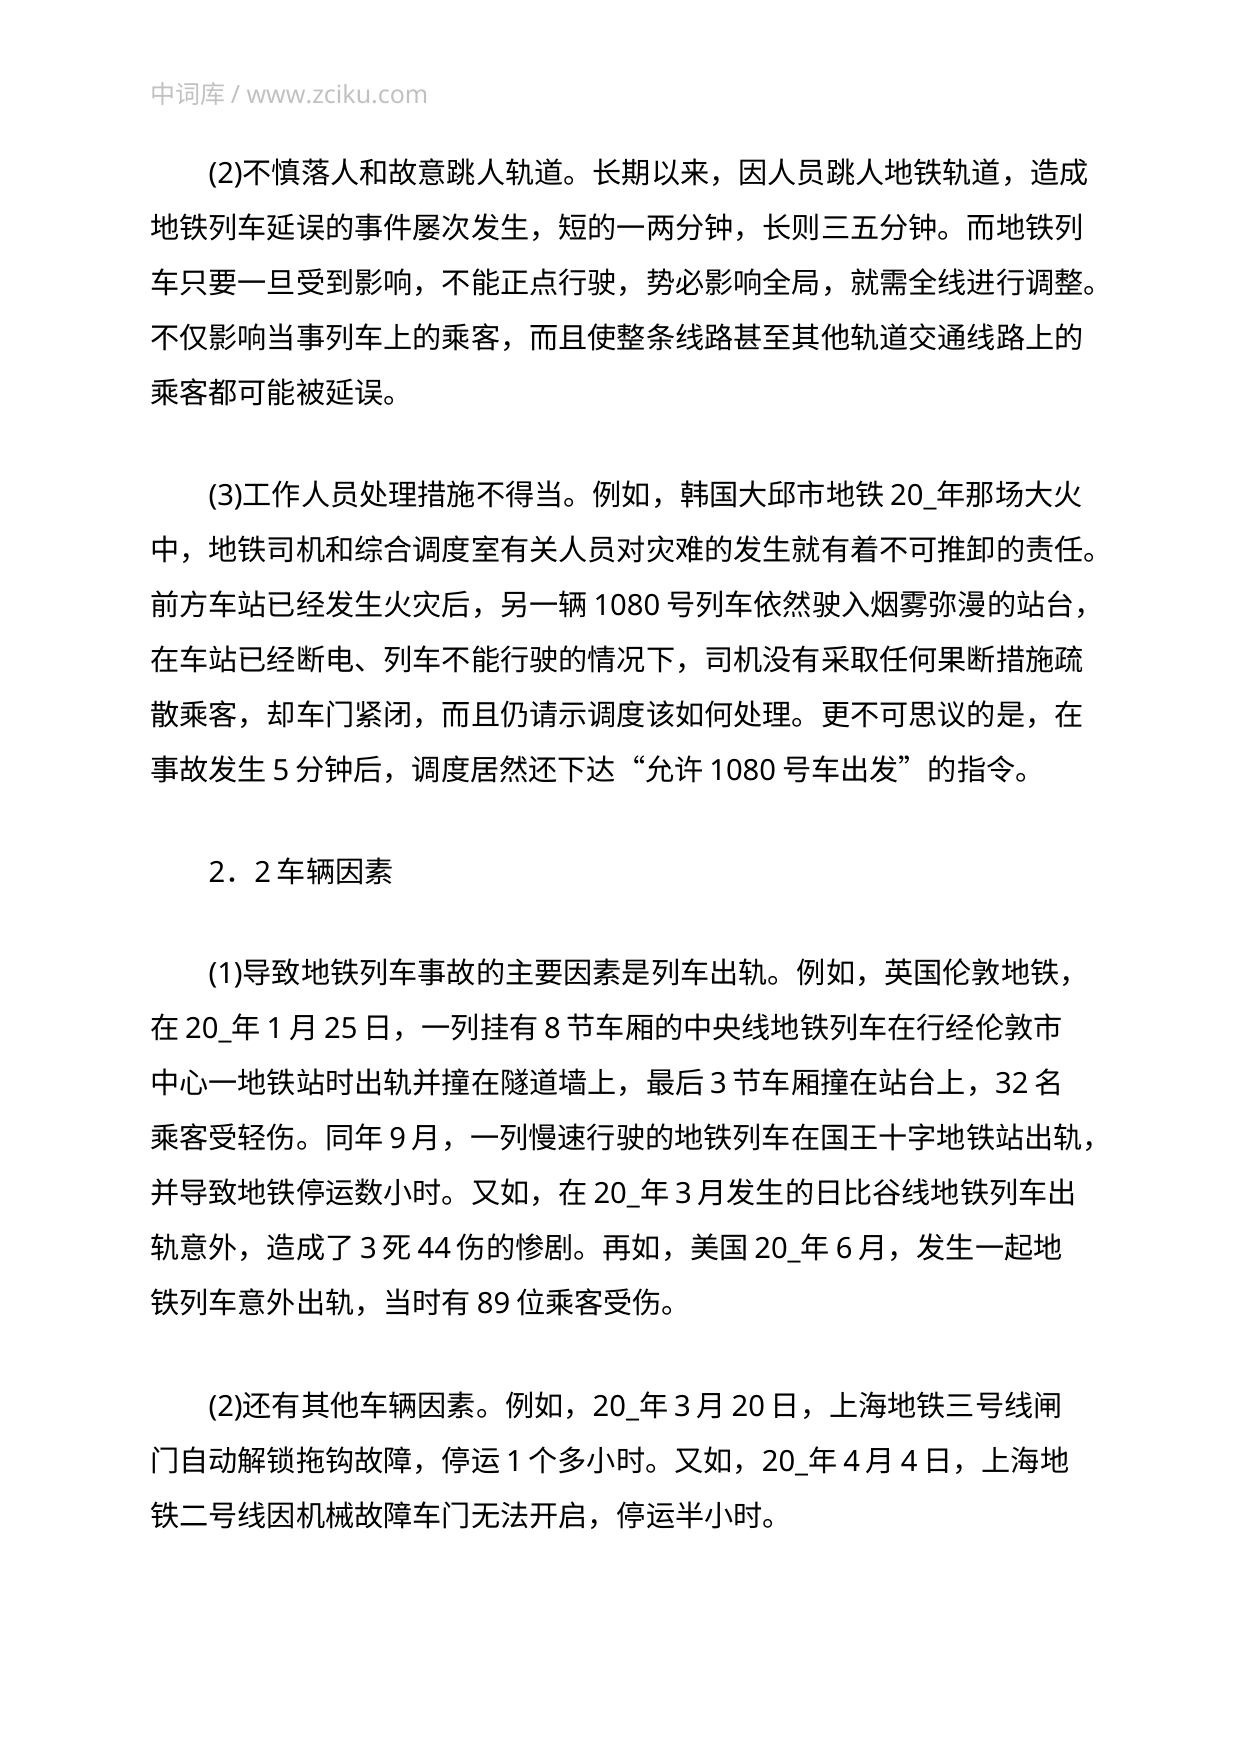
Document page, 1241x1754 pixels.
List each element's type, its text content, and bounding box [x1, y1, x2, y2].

text (2)不慎落人和故意跳人轨道。长期以来，因人员跳人地铁轨道，造成地铁列车延误的事件屡次发生，短的一两分钟，长则三五分钟。而地铁列车只要一旦受到影响，不能正点行驶，势必影响全局，就需全线进行调整。不仅影响当事列车上的乘客，而且使整条线路甚至其他轨道交通线路上的乘客都可能被延误。 [150, 150, 1090, 412]
text (2)还有其他车辆因素。例如，20_年3月20日，上海地铁三号线闸门自动解锁拖钩故障，停运1个多小时。又如，20_年4月4日，上海地铁二号线因机械故障车门无法开启，停运半小时。 [150, 1382, 1090, 1534]
text (1)导致地铁列车事故的主要因素是列车出轨。例如，英国伦敦地铁，在20_年1月25日，一列挂有8节车厢的中央线地铁列车在行经伦敦市中心一地铁站时出轨并撞在隧道墙上，最后3节车厢撞在站台上，32名乘客受轻伤。同年9月，一列慢速行驶的地铁列车在国王十字地铁站出轨，并导致地铁停运数小时。又如，在20_年3月发生的日比谷线地铁列车出轨意外，造成了3死44伤的惨剧。再如，美国20_年6月，发生一起地铁列车意外出轨，当时有89位乘客受伤。 [150, 950, 1090, 1322]
text (3)工作人员处理措施不得当。例如，韩国大邱市地铁20_年那场大火中，地铁司机和综合调度室有关人员对灾难的发生就有着不可推卸的责任。前方车站已经发生火灾后，另一辆1080号列车依然驶入烟雾弥漫的站台，在车站已经断电、列车不能行驶的情况下，司机没有采取任何果断措施疏散乘客，却车门紧闭，而且仍请示调度该如何处理。更不可思议的是，在事故发生5分钟后，调度居然还下达“允许1080号车出发”的指令。 [150, 471, 1090, 788]
text 2．2车辆因素 [150, 848, 1090, 891]
